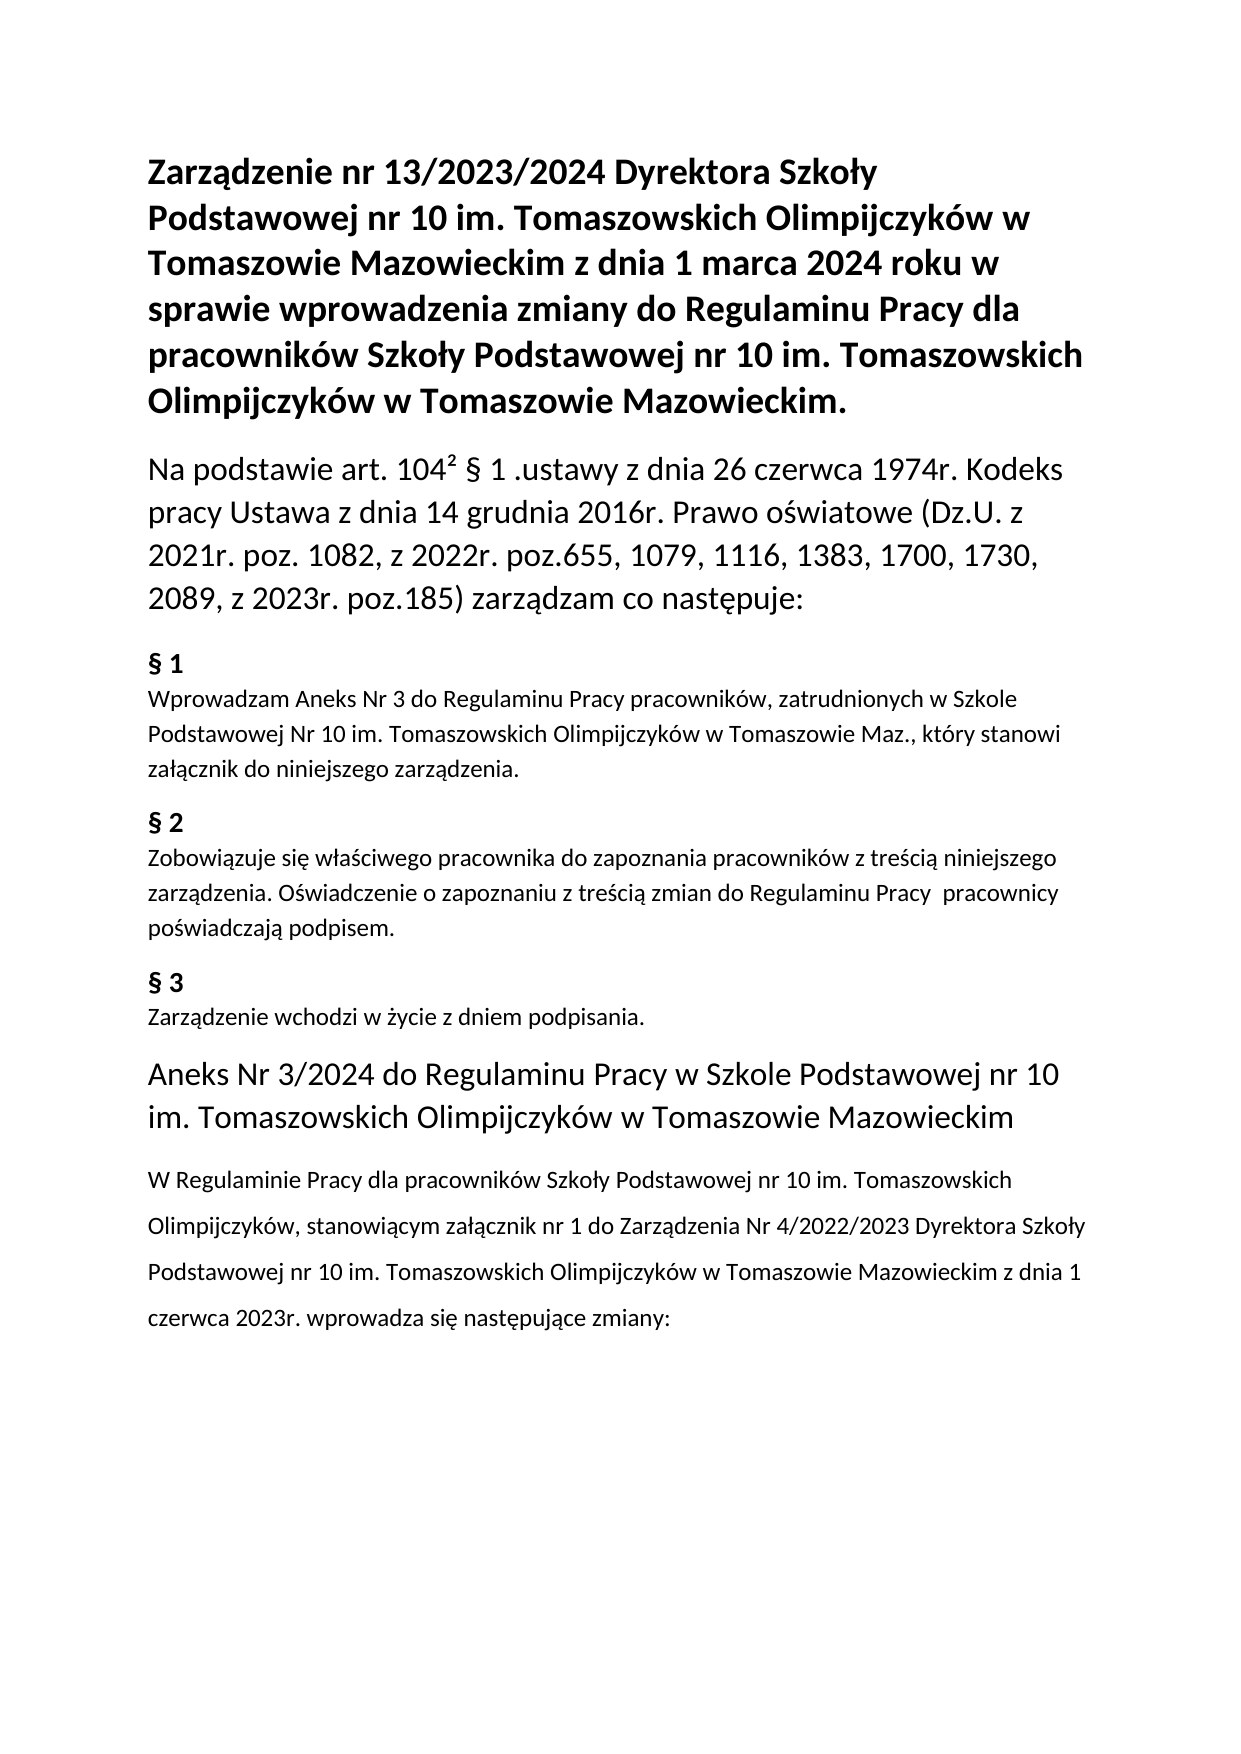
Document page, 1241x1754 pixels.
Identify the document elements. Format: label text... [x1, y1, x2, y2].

subtitle Na podstawie art. 104² § 1 .ustawy z dnia 26 czerwca 1974r. Kodeks pracy Ustawa z dnia 14 grudnia 2016r. Prawo oświatowe (Dz.U. z 2021r. poz. 1082, z 2022r. poz.655, 1079, 1116, 1383, 1700, 1730, 2089, z 2023r. poz.185) zarządzam co następuje: [148, 448, 1093, 618]
subtitle § 2 [148, 804, 1093, 840]
subtitle Aneks Nr 3/2024 do Regulaminu Pracy w Szkole Podstawowej nr 10 im. Tomaszowskich Olimpijczyków w Tomaszowie Mazowieckim [148, 1053, 1093, 1137]
subtitle § 1 [148, 645, 1093, 681]
text Zarządzenie wchodzi w życie z dniem podpisania. [148, 1002, 1093, 1032]
text W Regulaminie Pracy dla pracowników Szkoły Podstawowej nr 10 im. Tomaszowskich Olimpijczyków, stanowiącym załącznik nr 1 do Zarządzenia Nr 4/2022/2023 Dyrektora Szkoły Podstawowej nr 10 im. Tomaszowskich Olimpijczyków w Tomaszowie Mazowieckim z dnia 1 czerwca 2023r. wprowadza się następujące zmiany: [148, 1164, 1093, 1332]
text Wprowadzam Aneks Nr 3 do Regulaminu Pracy pracowników, zatrudnionych w Szkole Podstawowej Nr 10 im. Tomaszowskich Olimpijczyków w Tomaszowie Maz., który stanowi załącznik do niniejszego zarządzenia. [148, 683, 1093, 783]
text Zobowiązuje się właściwego pracownika do zapoznania pracowników z treścią niniejszego zarządzenia. Oświadczenie o zapoznaniu z treścią zmian do Regulaminu Pracy pracownicy poświadczają podpisem. [148, 842, 1093, 943]
subtitle § 3 [148, 964, 1093, 999]
subtitle Zarządzenie nr 13/2023/2024 Dyrektora Szkoły Podstawowej nr 10 im. Tomaszowskich Olimpijczyków w Tomaszowie Mazowieckim z dnia 1 marca 2024 roku w sprawie wprowadzenia zmiany do Regulaminu Pracy dla pracowników Szkoły Podstawowej nr 10 im. Tomaszowskich Olimpijczyków w Tomaszowie Mazowieckim. [148, 148, 1093, 423]
